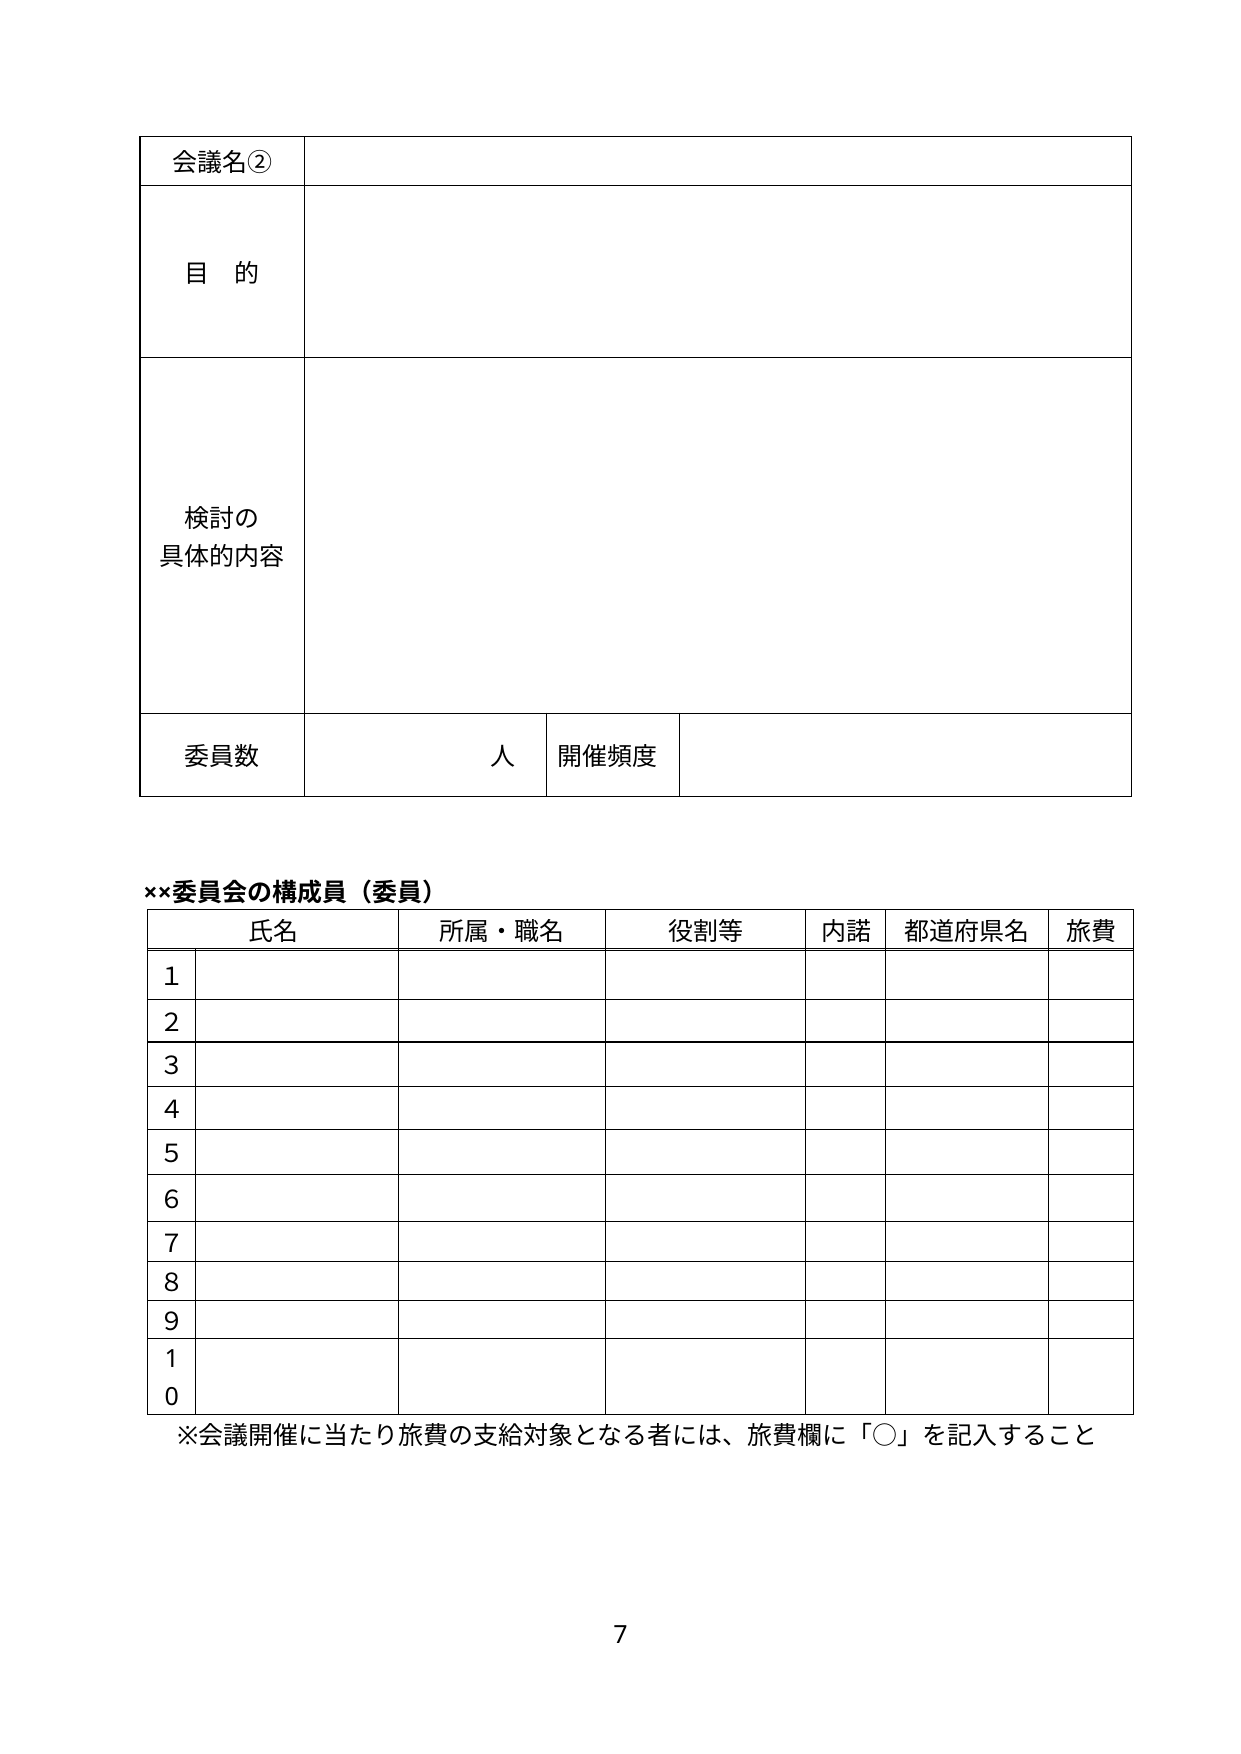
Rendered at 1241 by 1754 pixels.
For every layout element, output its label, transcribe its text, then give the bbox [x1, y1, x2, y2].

table_cell [806, 1301, 885, 1338]
table_cell [1049, 1087, 1133, 1129]
table_cell [680, 714, 1131, 796]
table_header 都道府県名 [886, 910, 1048, 948]
table_cell [399, 1175, 605, 1221]
table_cell [806, 1000, 885, 1041]
table_cell [886, 1000, 1048, 1041]
table_cell [886, 1043, 1048, 1086]
table_cell [606, 951, 805, 999]
table_cell [196, 1130, 398, 1174]
table_cell [196, 1301, 398, 1338]
table_cell [196, 1175, 398, 1221]
table_cell ３ [148, 1043, 195, 1086]
table_cell [806, 1339, 885, 1414]
table_cell ７ [148, 1222, 195, 1261]
table_cell [886, 1262, 1048, 1299]
table_cell [399, 951, 605, 999]
table_cell [305, 186, 1131, 357]
table_cell [196, 1043, 398, 1086]
table_cell [606, 1301, 805, 1338]
table_cell [399, 1339, 605, 1414]
table_cell 検討の 具体的内容 [141, 358, 304, 713]
table_header 氏名 [148, 910, 398, 948]
table_cell [886, 1339, 1048, 1414]
table_cell [399, 1130, 605, 1174]
table_cell [1049, 951, 1133, 999]
table_cell [1049, 1000, 1133, 1041]
table_header 会議名② [141, 137, 304, 185]
table_cell [806, 1222, 885, 1261]
table_cell 開催頻度 [547, 714, 679, 796]
table_header 所属・職名 [399, 910, 605, 948]
table_cell [399, 1043, 605, 1086]
table_cell [606, 1130, 805, 1174]
table_cell [606, 1087, 805, 1129]
table_cell [606, 1175, 805, 1221]
table_cell [399, 1000, 605, 1041]
table_cell ９ [148, 1301, 195, 1338]
table_cell [806, 1087, 885, 1129]
table_cell [886, 1175, 1048, 1221]
table_cell ８ [148, 1262, 195, 1299]
table_cell [606, 1222, 805, 1261]
table_cell [399, 1087, 605, 1129]
table_cell [196, 1087, 398, 1129]
table_cell １ [148, 951, 195, 999]
table_cell [806, 1130, 885, 1174]
table_cell [399, 1301, 605, 1338]
table_header 役割等 [606, 910, 805, 948]
table_header [305, 137, 1131, 185]
table_cell [606, 1043, 805, 1086]
table_cell [1049, 1262, 1133, 1299]
text ××委員会の構成員（委員） [118, 872, 1122, 909]
table_cell ６ [148, 1175, 195, 1221]
table_cell ２ [148, 1000, 195, 1041]
text ※会議開催に当たり旅費の支給対象となる者には、旅費欄に「○」を記入すること [177, 1415, 1122, 1453]
table_cell [1049, 1339, 1133, 1414]
table_cell [1049, 1175, 1133, 1221]
table_cell [606, 1262, 805, 1299]
table_cell [196, 1339, 398, 1414]
table_cell [886, 1301, 1048, 1338]
table_header 内諾 [806, 910, 885, 948]
table_cell [886, 1087, 1048, 1129]
table_cell [886, 1130, 1048, 1174]
table_cell 委員数 [141, 714, 304, 796]
table_cell [806, 1043, 885, 1086]
table_cell 目 的 [141, 186, 304, 357]
table_cell 人 [305, 714, 546, 796]
table_cell [196, 1222, 398, 1261]
table_cell [1049, 1043, 1133, 1086]
table_cell [399, 1262, 605, 1299]
table_cell [806, 1175, 885, 1221]
table_cell [1049, 1222, 1133, 1261]
table_cell [399, 1222, 605, 1261]
table_cell ５ [148, 1130, 195, 1174]
table_cell [886, 1222, 1048, 1261]
table_cell [196, 1000, 398, 1041]
table_cell [196, 1262, 398, 1299]
table_cell ４ [148, 1087, 195, 1129]
table_cell [305, 358, 1131, 713]
table_cell [886, 951, 1048, 999]
table_header 旅費 [1049, 910, 1133, 948]
table_cell [606, 1000, 805, 1041]
table_cell [1049, 1130, 1133, 1174]
table_cell [806, 951, 885, 999]
table_cell [806, 1262, 885, 1299]
table_cell [606, 1339, 805, 1414]
table_cell 10 [148, 1339, 195, 1414]
table_cell [1049, 1301, 1133, 1338]
table_cell [196, 951, 398, 999]
